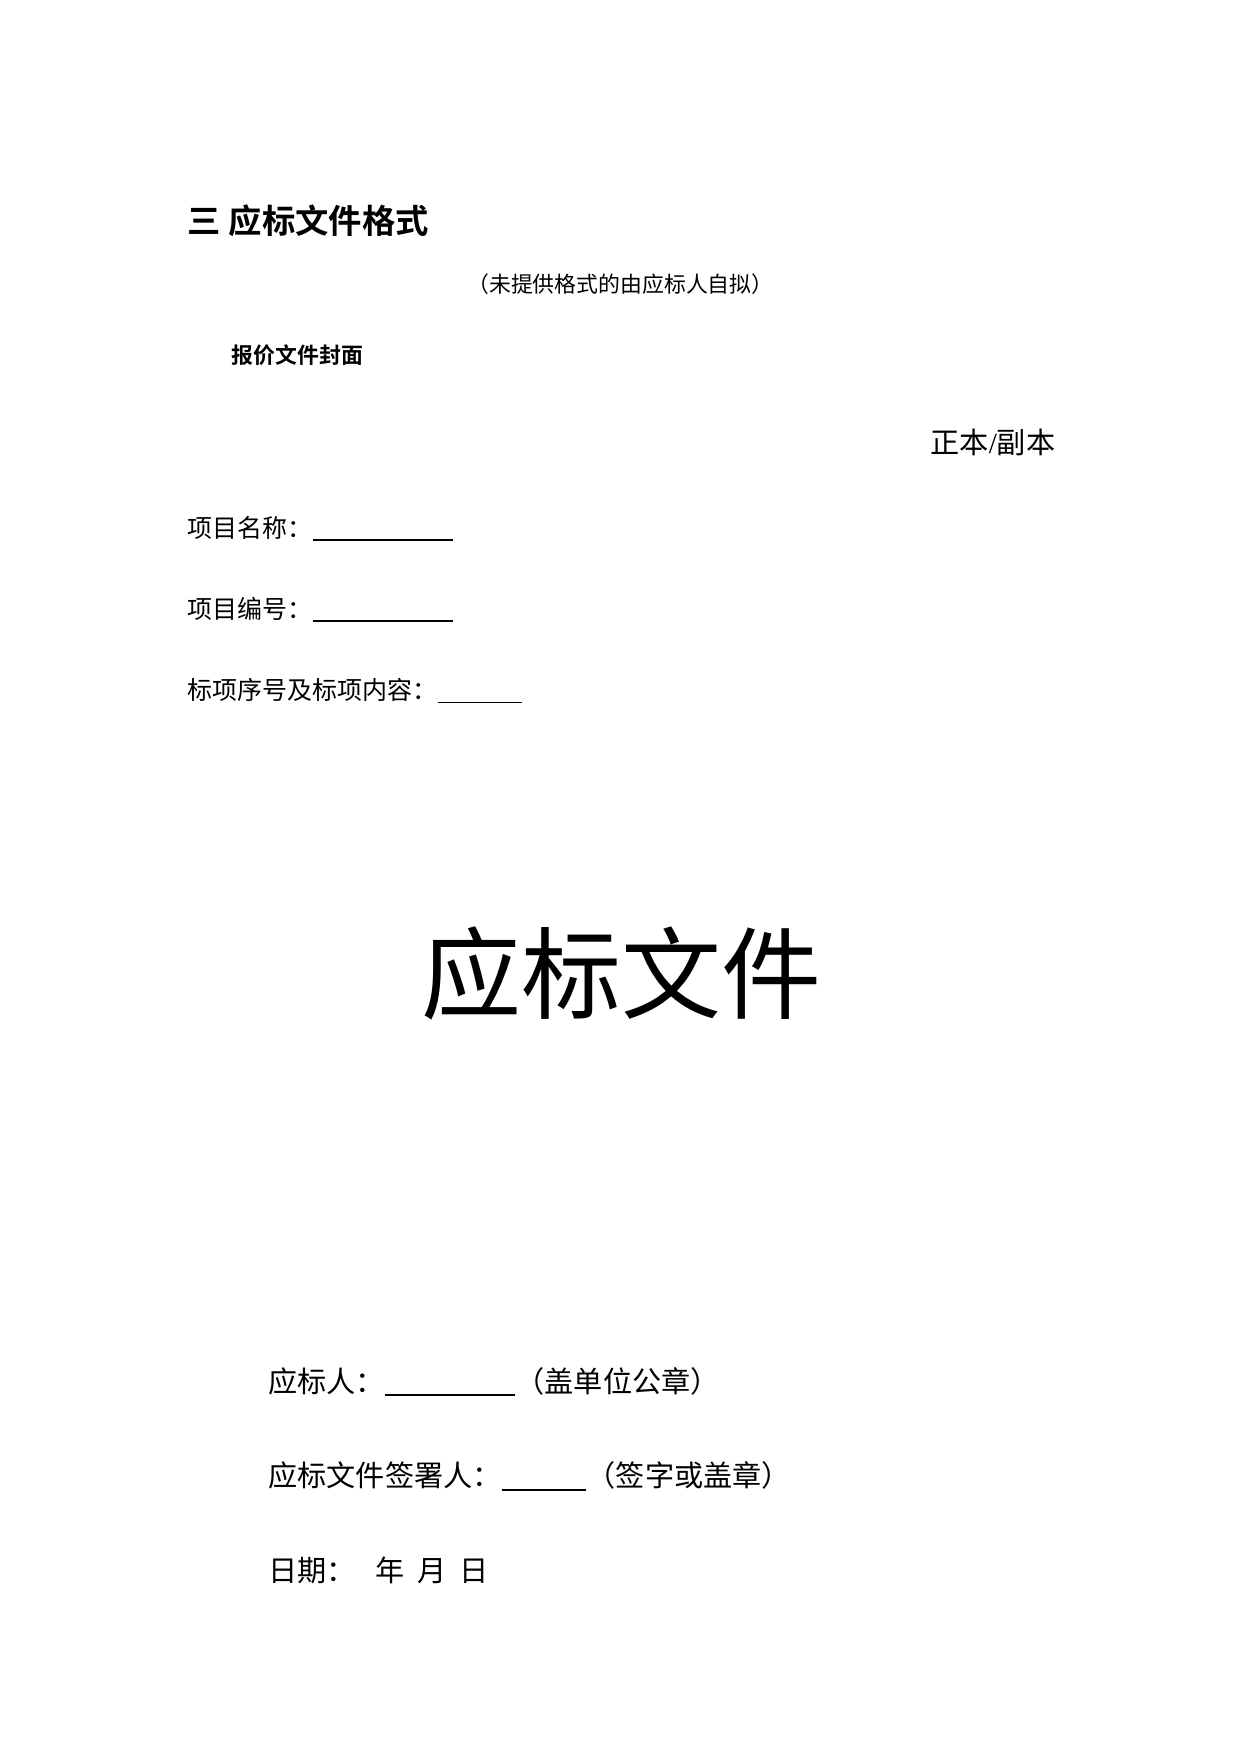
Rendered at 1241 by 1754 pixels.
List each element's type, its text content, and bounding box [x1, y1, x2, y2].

text 项目编号： [187, 589, 1055, 626]
text 应标人： （盖单位公章） [268, 1358, 1011, 1401]
text 标项序号及标项内容： [187, 671, 1055, 707]
text 应标文件 [187, 896, 1055, 1040]
text （未提供格式的由应标人自拟） [187, 267, 1053, 298]
text 正本/副本 [187, 419, 1055, 462]
text 项目名称： [187, 508, 1055, 544]
subtitle 报价文件封面 [187, 338, 1053, 369]
text 日期： 年 月 日 [268, 1548, 1011, 1590]
text 应标文件签署人： （签字或盖章） [268, 1453, 1011, 1495]
subtitle 三 应标文件格式 [187, 194, 1053, 243]
